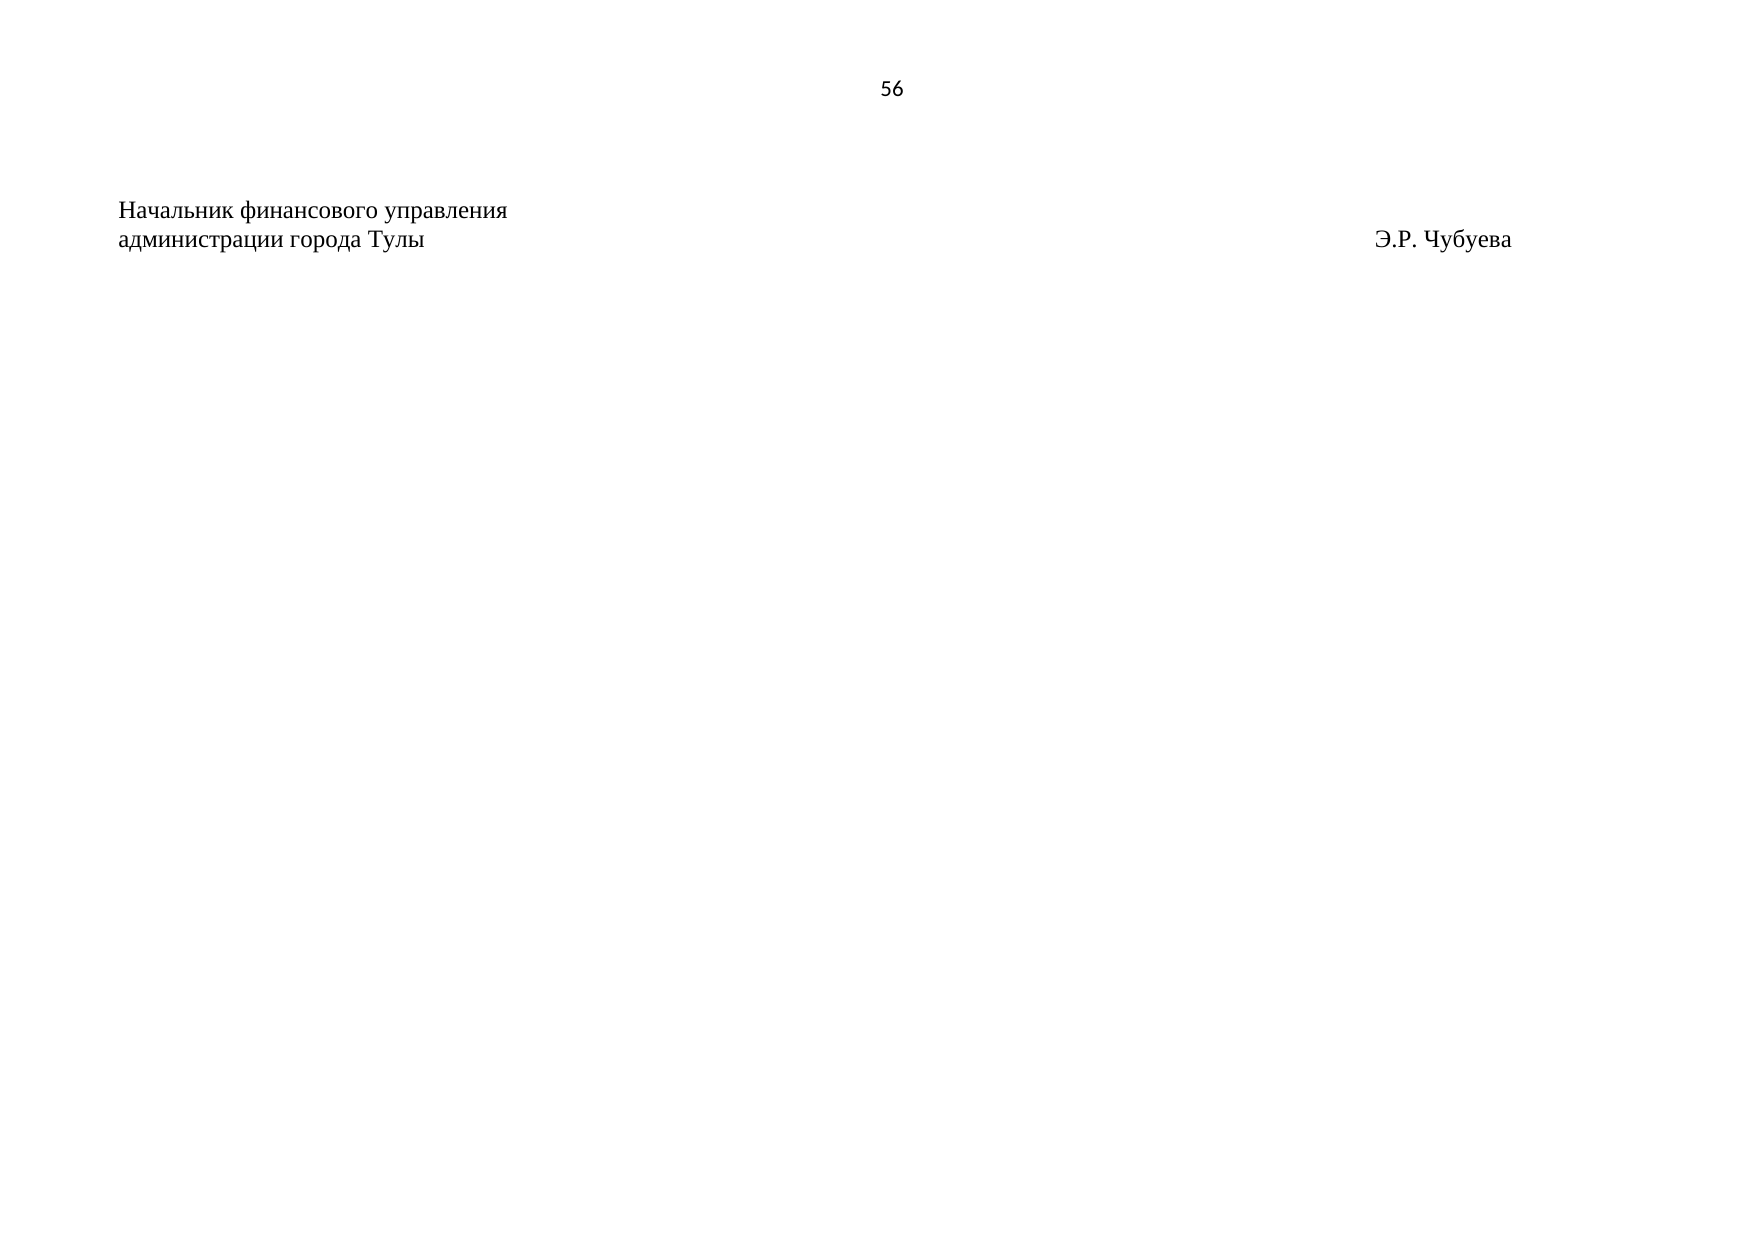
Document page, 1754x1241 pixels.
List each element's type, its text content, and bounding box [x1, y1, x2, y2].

text администрации города Тулы Э.Р. Чубуева [118, 224, 1665, 253]
text Начальник финансового управления [118, 195, 1665, 224]
